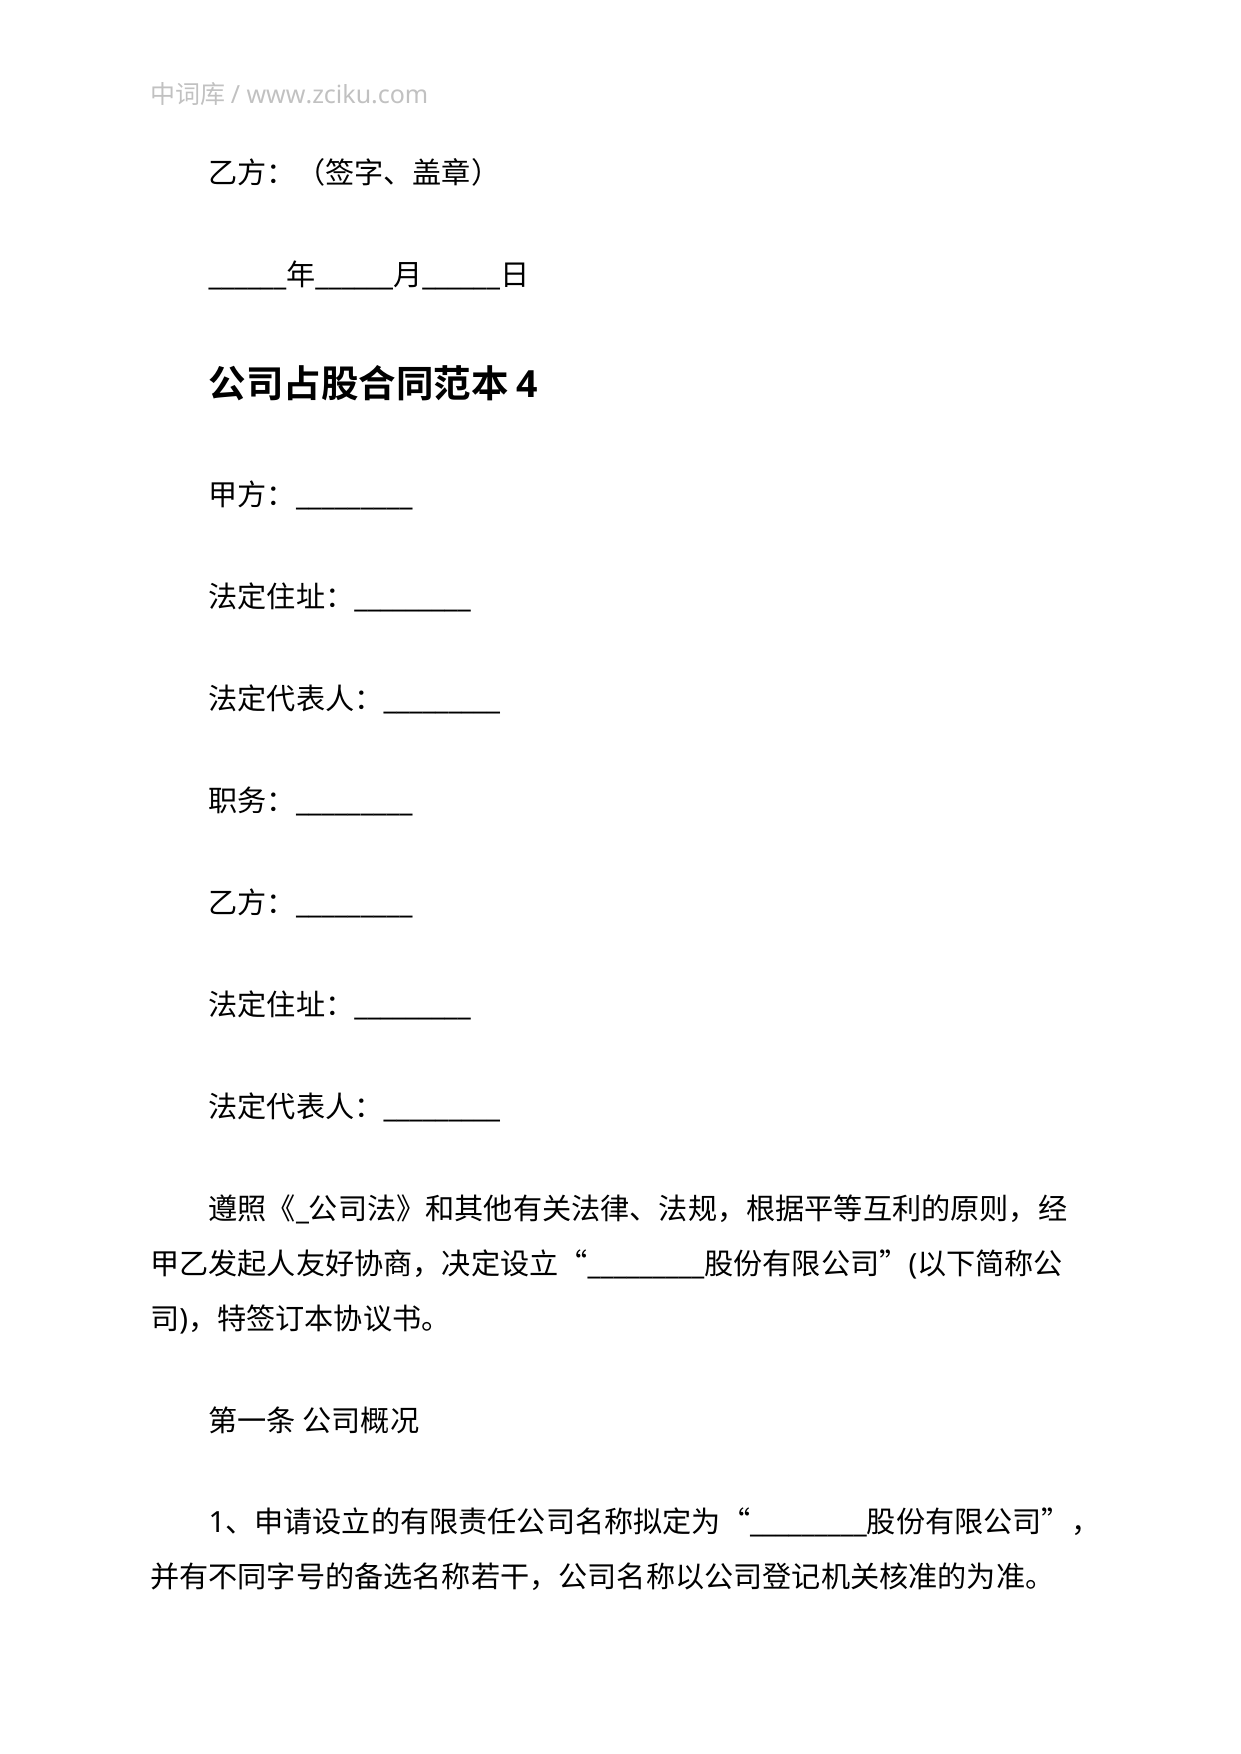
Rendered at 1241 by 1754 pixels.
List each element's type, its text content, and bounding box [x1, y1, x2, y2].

text 乙方：_________ [150, 879, 1090, 922]
text 乙方：（签字、盖章） [150, 150, 1090, 192]
text ______年______月______日 [150, 252, 1090, 294]
text 第一条 公司概况 [150, 1397, 1090, 1439]
text 法定代表人：_________ [150, 675, 1090, 718]
text 法定代表人：_________ [150, 1083, 1090, 1126]
text 公司占股合同范本4 [150, 354, 1090, 408]
text 甲方：_________ [150, 471, 1090, 514]
text 职务：_________ [150, 777, 1090, 820]
text 遵照《_公司法》和其他有关法律、法规，根据平等互利的原则，经甲乙发起人友好协商，决定设立“_________股份有限公司”(以下简称公司)，特签订本协议书。 [150, 1185, 1090, 1338]
text 法定住址：_________ [150, 981, 1090, 1024]
text 法定住址：_________ [150, 573, 1090, 616]
text 1、申请设立的有限责任公司名称拟定为“_________股份有限公司”，并有不同字号的备选名称若干，公司名称以公司登记机关核准的为准。 [150, 1499, 1090, 1596]
